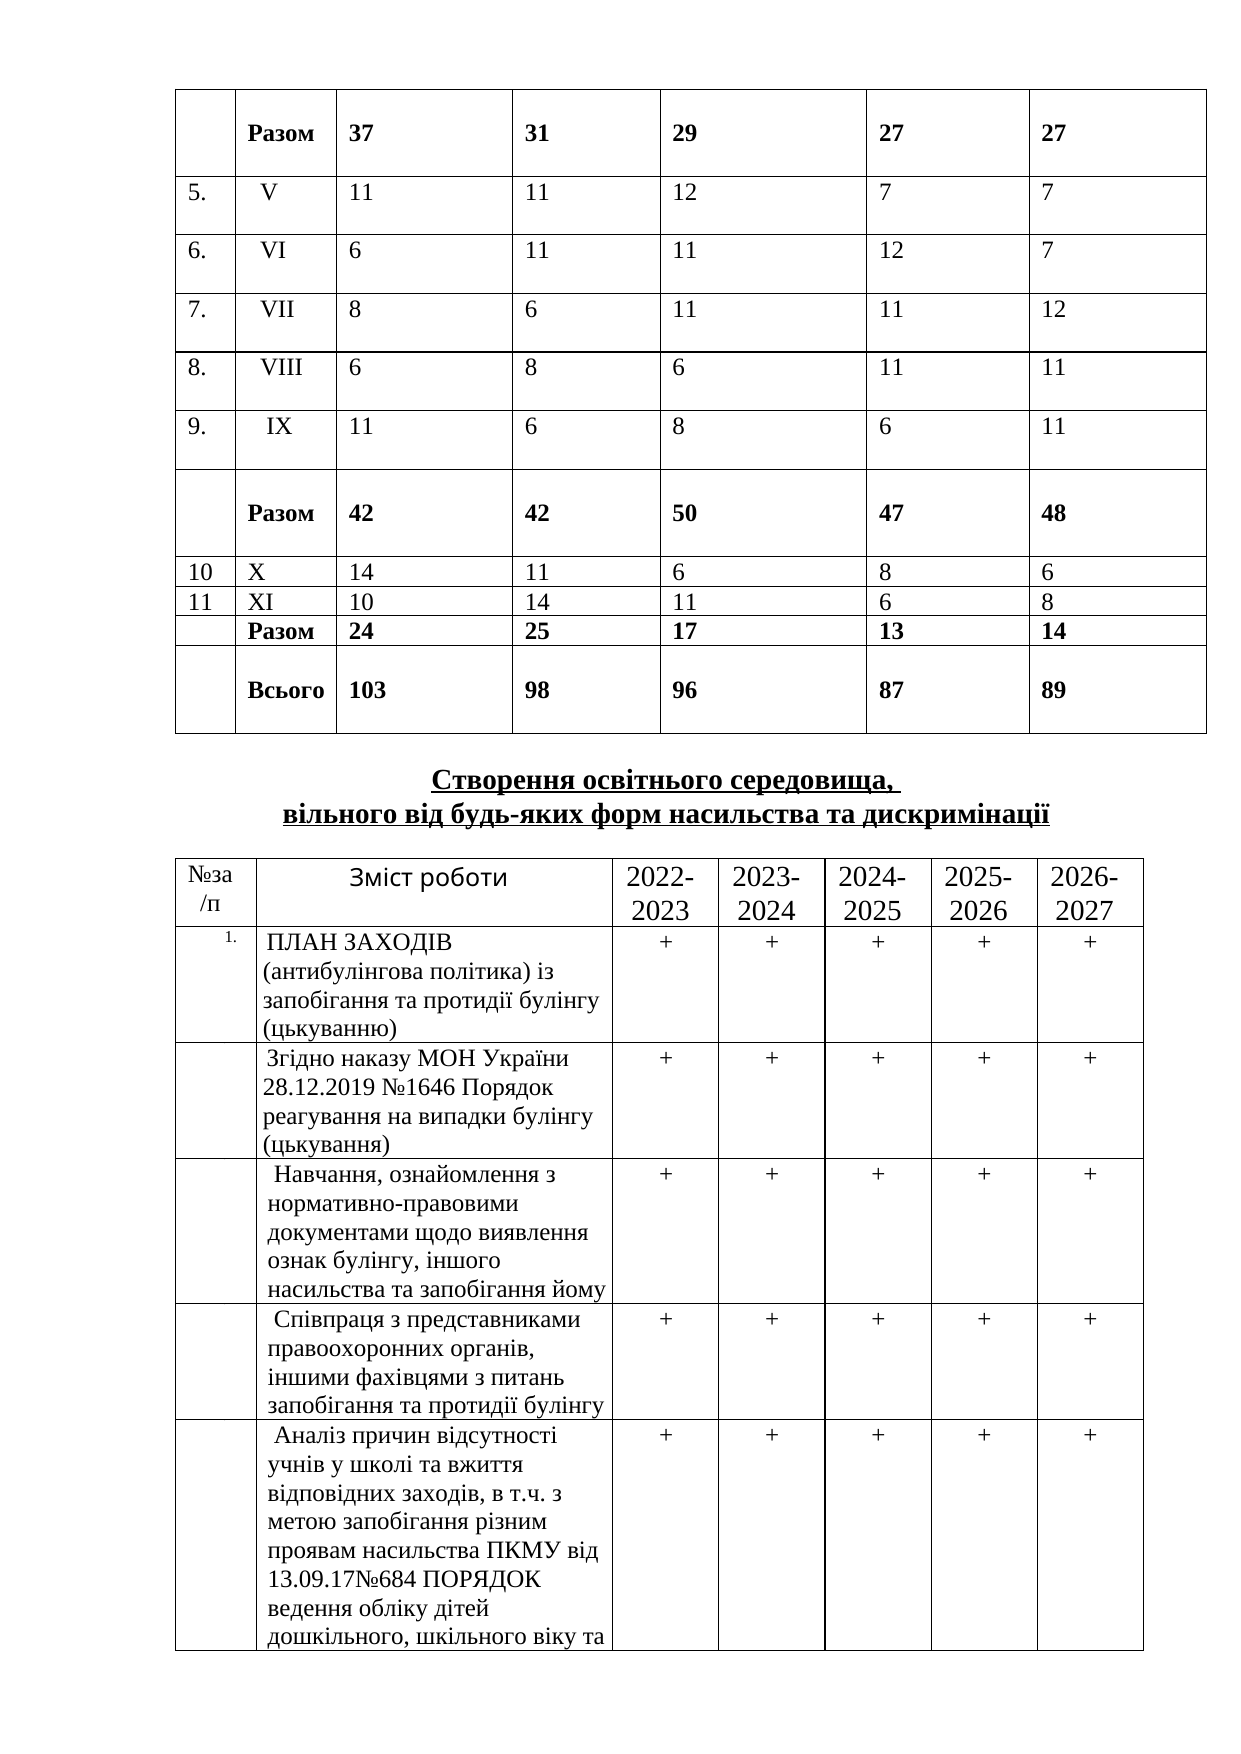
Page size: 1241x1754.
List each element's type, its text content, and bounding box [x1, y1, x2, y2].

table_cell 11 [1030, 411, 1206, 468]
table_cell 42 [513, 470, 660, 556]
table_cell 6 [661, 353, 866, 410]
table_cell 11 [513, 235, 660, 293]
table_cell 9. [176, 411, 235, 468]
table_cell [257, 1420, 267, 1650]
table_cell + [826, 1304, 931, 1419]
table_cell + [719, 927, 824, 1042]
table_cell + [613, 927, 718, 1042]
table_cell V [236, 177, 336, 234]
table_cell [176, 616, 235, 645]
table_cell [176, 1304, 256, 1419]
table_cell 6 [867, 587, 1029, 615]
table_cell 27 [867, 90, 1029, 176]
table_cell 27 [1030, 90, 1206, 176]
table_cell 11 [867, 353, 1029, 410]
table_cell ІХ [236, 411, 336, 468]
table_cell 13 [867, 616, 1029, 645]
table_cell + [1038, 1304, 1143, 1419]
table_cell 8 [337, 294, 512, 351]
table_cell + [613, 1159, 718, 1303]
table_cell 7 [1030, 235, 1206, 293]
table_cell 11 [337, 177, 512, 234]
table_cell 12 [661, 177, 866, 234]
table_cell + [613, 1043, 718, 1158]
table_cell 11 [661, 587, 866, 615]
table_cell 8 [661, 411, 866, 468]
table_cell 11 [513, 557, 660, 586]
table_header 2025-2026 [932, 859, 1037, 926]
table_cell 8 [867, 557, 1029, 586]
table_cell 14 [337, 557, 512, 586]
table_cell 17 [661, 616, 866, 645]
table_cell 11 [176, 587, 235, 615]
table_cell + [613, 1304, 718, 1419]
table_cell [176, 927, 256, 1042]
table_cell 8 [513, 353, 660, 410]
table_header №за /п [176, 859, 256, 926]
table_cell 24 [337, 616, 512, 645]
table_cell 8 [1030, 587, 1206, 615]
table_cell 7 [867, 177, 1029, 234]
table_cell 50 [661, 470, 866, 556]
table_cell + [932, 927, 1037, 1042]
table_cell 87 [867, 646, 1029, 732]
table_cell 103 [337, 646, 512, 732]
table_cell + [1038, 1159, 1143, 1303]
table_cell 37 [337, 90, 512, 176]
table_cell + [932, 1304, 1037, 1419]
table_cell Всього [236, 646, 336, 732]
table_cell [176, 90, 235, 176]
table_cell 6 [661, 557, 866, 586]
table_cell 42 [337, 470, 512, 556]
table_cell 8. [176, 353, 235, 410]
table_cell 6 [867, 411, 1029, 468]
table_cell 7. [176, 294, 235, 351]
table_cell + [826, 1420, 931, 1650]
table_cell 89 [1030, 646, 1206, 732]
table_cell + [719, 1420, 824, 1650]
table_cell 14 [1030, 616, 1206, 645]
table_cell Разом [236, 90, 336, 176]
table_cell 11 [513, 177, 660, 234]
table_cell 6 [337, 235, 512, 293]
table_header Зміст роботи [257, 859, 612, 926]
table_header 2023-2024 [719, 859, 824, 926]
table_header 2022-2023 [613, 859, 718, 926]
table_cell 48 [1030, 470, 1206, 556]
table_cell + [826, 927, 931, 1042]
table_cell 6 [513, 294, 660, 351]
table_cell + [826, 1043, 931, 1158]
table_header 2024-2025 [826, 859, 931, 926]
table_cell 25 [513, 616, 660, 645]
table_cell 29 [661, 90, 866, 176]
table_cell [176, 1420, 256, 1650]
table_cell + [719, 1304, 824, 1419]
text вільного від будь-яких форм насильства та дискримінації [222, 796, 1110, 829]
table_cell 11 [1030, 353, 1206, 410]
table_cell 6 [513, 411, 660, 468]
table_cell 11 [337, 411, 512, 468]
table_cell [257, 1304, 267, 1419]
table_cell + [719, 1159, 824, 1303]
text Створення освітнього середовища, [222, 762, 1110, 796]
table_cell + [932, 1159, 1037, 1303]
table_cell + [826, 1159, 931, 1303]
table_cell 5. [176, 177, 235, 234]
table_cell 6 [1030, 557, 1206, 586]
table_cell 11 [661, 235, 866, 293]
table_cell Разом [236, 470, 336, 556]
table_cell VІІ [236, 294, 336, 351]
table_cell + [719, 1043, 824, 1158]
table_cell 12 [867, 235, 1029, 293]
table_cell 98 [513, 646, 660, 732]
table_cell + [613, 1420, 718, 1650]
table_cell 7 [1030, 177, 1206, 234]
table_cell XI [236, 587, 336, 615]
table_cell 96 [661, 646, 866, 732]
table_cell Разом [236, 616, 336, 645]
table_cell 6 [337, 353, 512, 410]
table_cell 11 [661, 294, 866, 351]
table_cell 6. [176, 235, 235, 293]
table_cell [176, 646, 235, 732]
table_cell X [236, 557, 336, 586]
table_cell + [1038, 927, 1143, 1042]
table_cell [176, 470, 235, 556]
table_cell + [932, 1043, 1037, 1158]
table_cell [176, 1159, 256, 1303]
table_cell + [1038, 1043, 1143, 1158]
table_cell 47 [867, 470, 1029, 556]
table_cell + [1038, 1420, 1143, 1650]
table_cell + [932, 1420, 1037, 1650]
table_cell 10 [176, 557, 235, 586]
table_cell 10 [337, 587, 512, 615]
table_cell VІІІ [236, 353, 336, 410]
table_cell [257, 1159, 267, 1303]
table_cell 31 [513, 90, 660, 176]
table_cell 11 [867, 294, 1029, 351]
table_cell [176, 1043, 256, 1158]
table_cell VІ [236, 235, 336, 293]
table_cell 12 [1030, 294, 1206, 351]
table_cell 14 [513, 587, 660, 615]
table_header 2026-2027 [1038, 859, 1143, 926]
